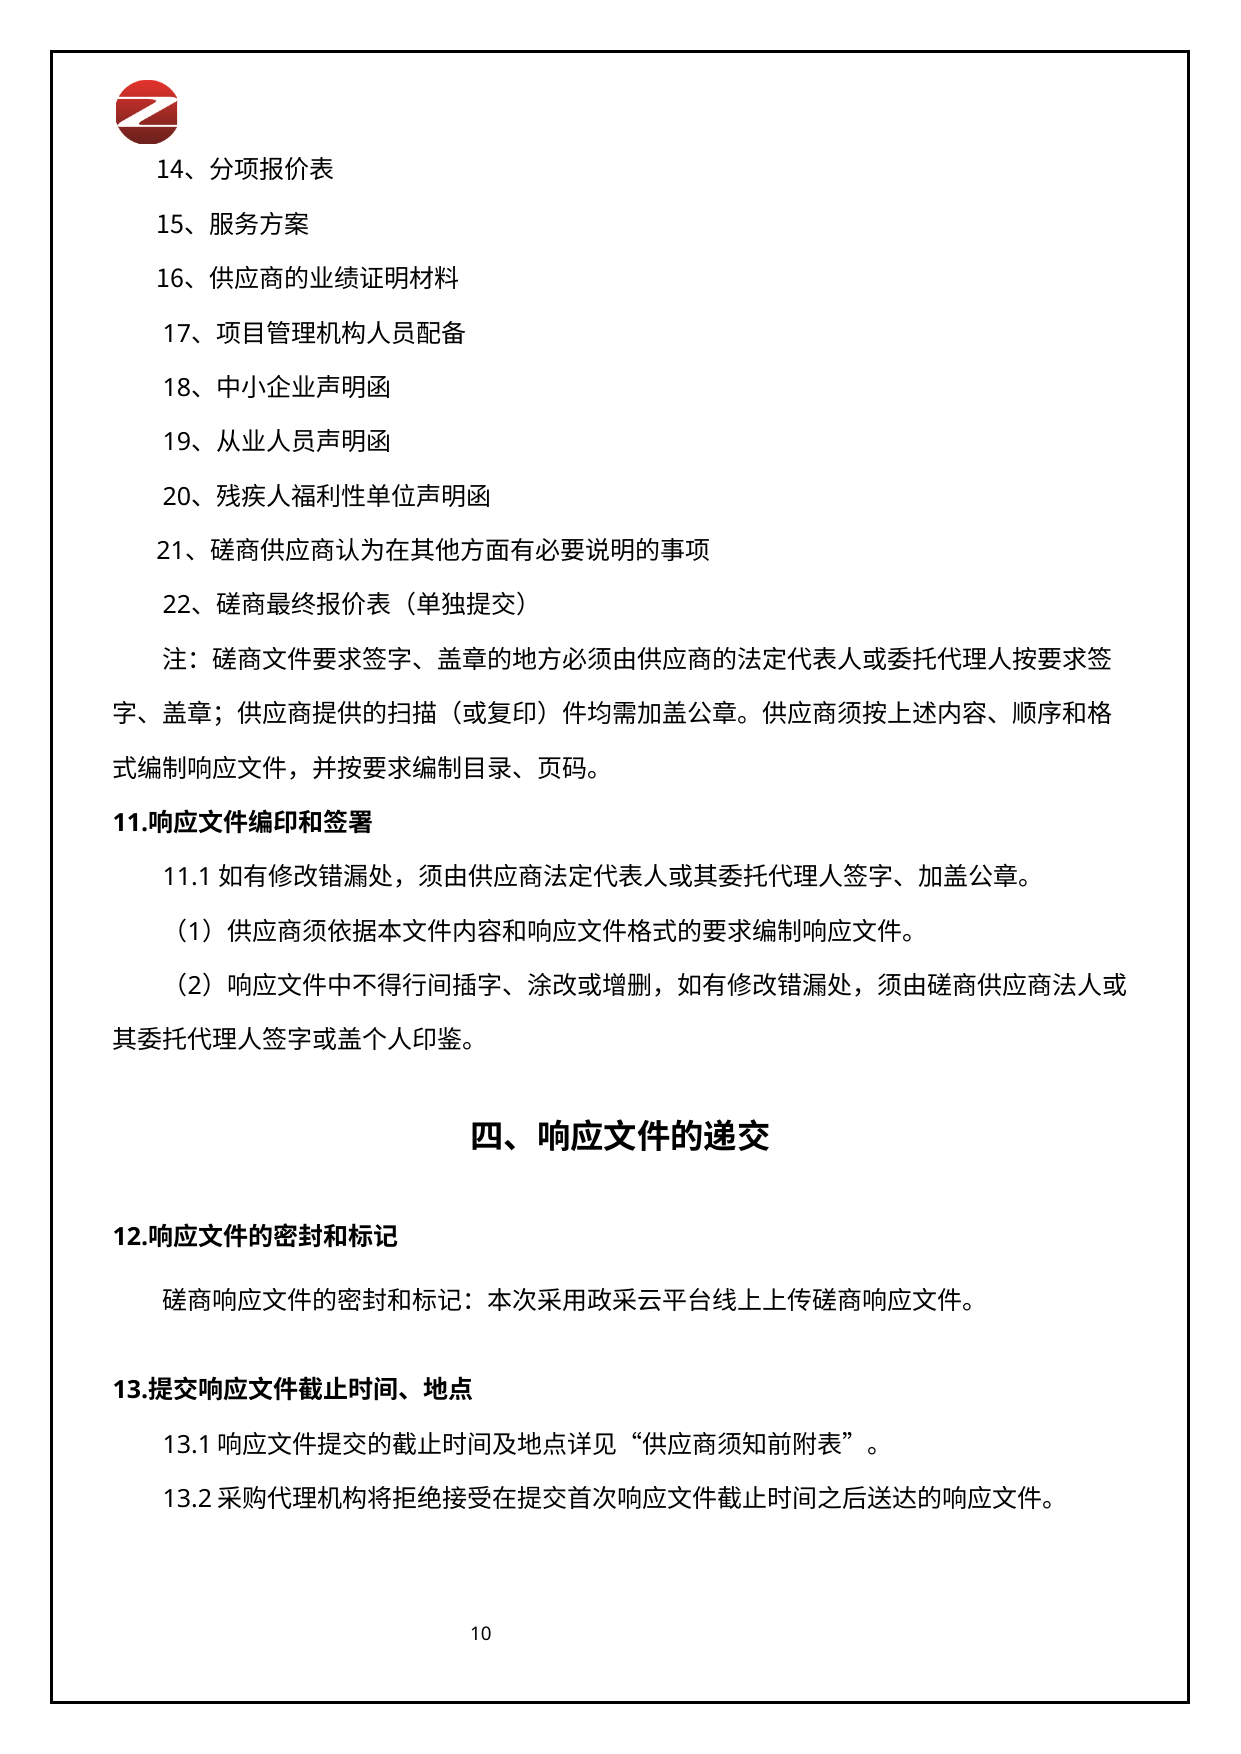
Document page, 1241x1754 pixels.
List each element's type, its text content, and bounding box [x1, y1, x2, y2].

text （2）响应文件中不得行间插字、涂改或增删，如有修改错漏处，须由磋商供应商法人或其委托代理人签字或盖个人印鉴。 [112, 966, 1128, 1056]
subtitle 11.响应文件编印和签署 [112, 802, 1128, 839]
text 11.1 如有修改错漏处，须由供应商法定代表人或其委托代理人签字、加盖公章。 [112, 857, 1128, 893]
text 13.1响应文件提交的截止时间及地点详见“供应商须知前附表”。 [112, 1424, 1128, 1460]
text 磋商响应文件的密封和标记：本次采用政采云平台线上上传磋商响应文件。 [112, 1271, 1128, 1319]
subtitle 12.响应文件的密封和标记 [112, 1216, 1128, 1253]
text 13.2采购代理机构将拒绝接受在提交首次响应文件截止时间之后送达的响应文件。 [112, 1478, 1128, 1515]
text 18、中小企业声明函 [112, 367, 1128, 404]
text 14、分项报价表 [112, 150, 1128, 186]
picture [114, 80, 177, 143]
text 注：磋商文件要求签字、盖章的地方必须由供应商的法定代表人或委托代理人按要求签字、盖章；供应商提供的扫描（或复印）件均需加盖公章。供应商须按上述内容、顺序和格式编制响应文件，并按要求编制目录、页码。 [112, 639, 1128, 784]
text 19、从业人员声明函 [112, 422, 1128, 458]
text 15、服务方案 [112, 204, 1128, 241]
text 20、残疾人福利性单位声明函 [112, 476, 1128, 512]
text 21、磋商供应商认为在其他方面有必要说明的事项 [112, 531, 1128, 567]
subtitle 13.提交响应文件截止时间、地点 [112, 1370, 1128, 1406]
subtitle 四、响应文件的递交 [112, 1110, 1128, 1158]
text 17、项目管理机构人员配备 [112, 313, 1128, 349]
text 22、磋商最终报价表（单独提交） [112, 585, 1128, 621]
text 16、供应商的业绩证明材料 [112, 259, 1128, 295]
text （1）供应商须依据本文件内容和响应文件格式的要求编制响应文件。 [112, 911, 1128, 947]
